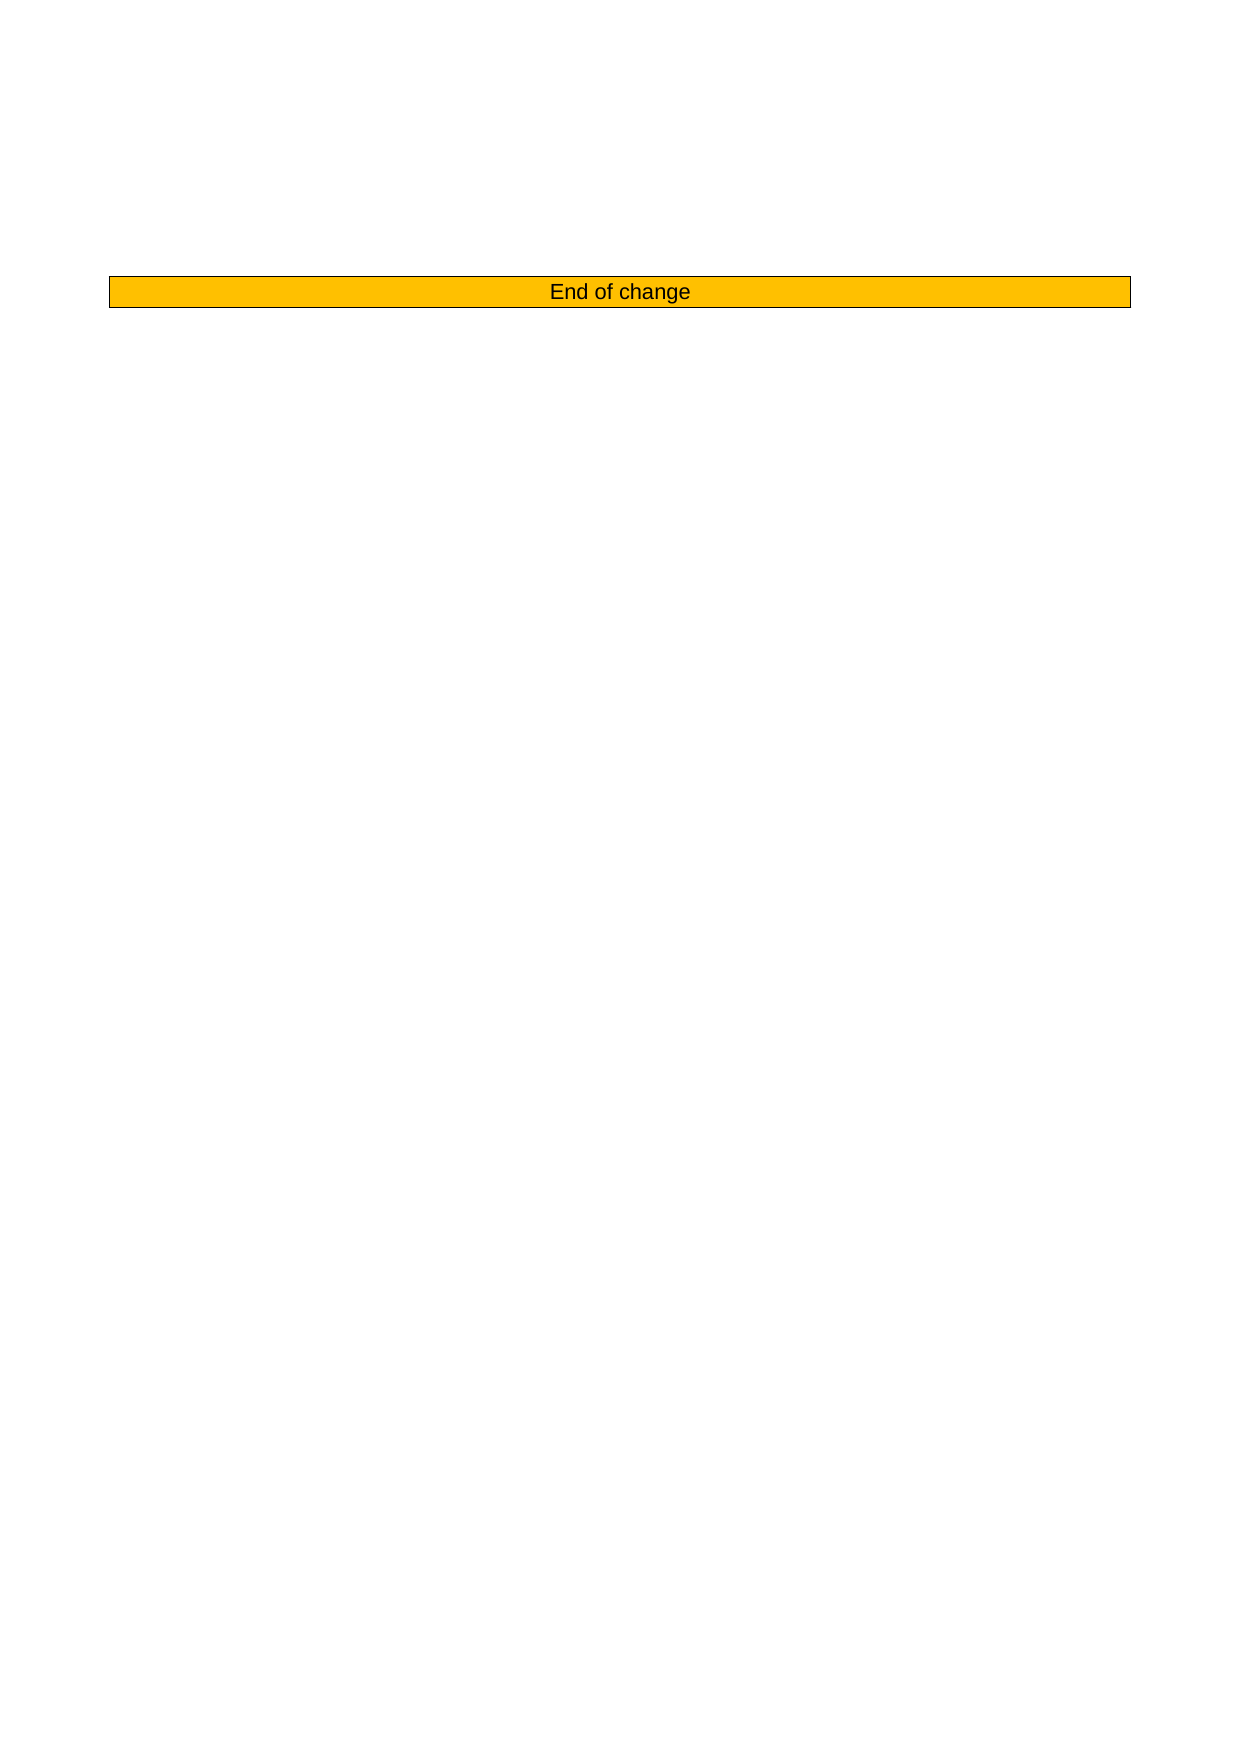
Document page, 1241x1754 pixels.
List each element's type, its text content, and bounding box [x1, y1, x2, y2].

text End of change [110, 277, 1130, 307]
